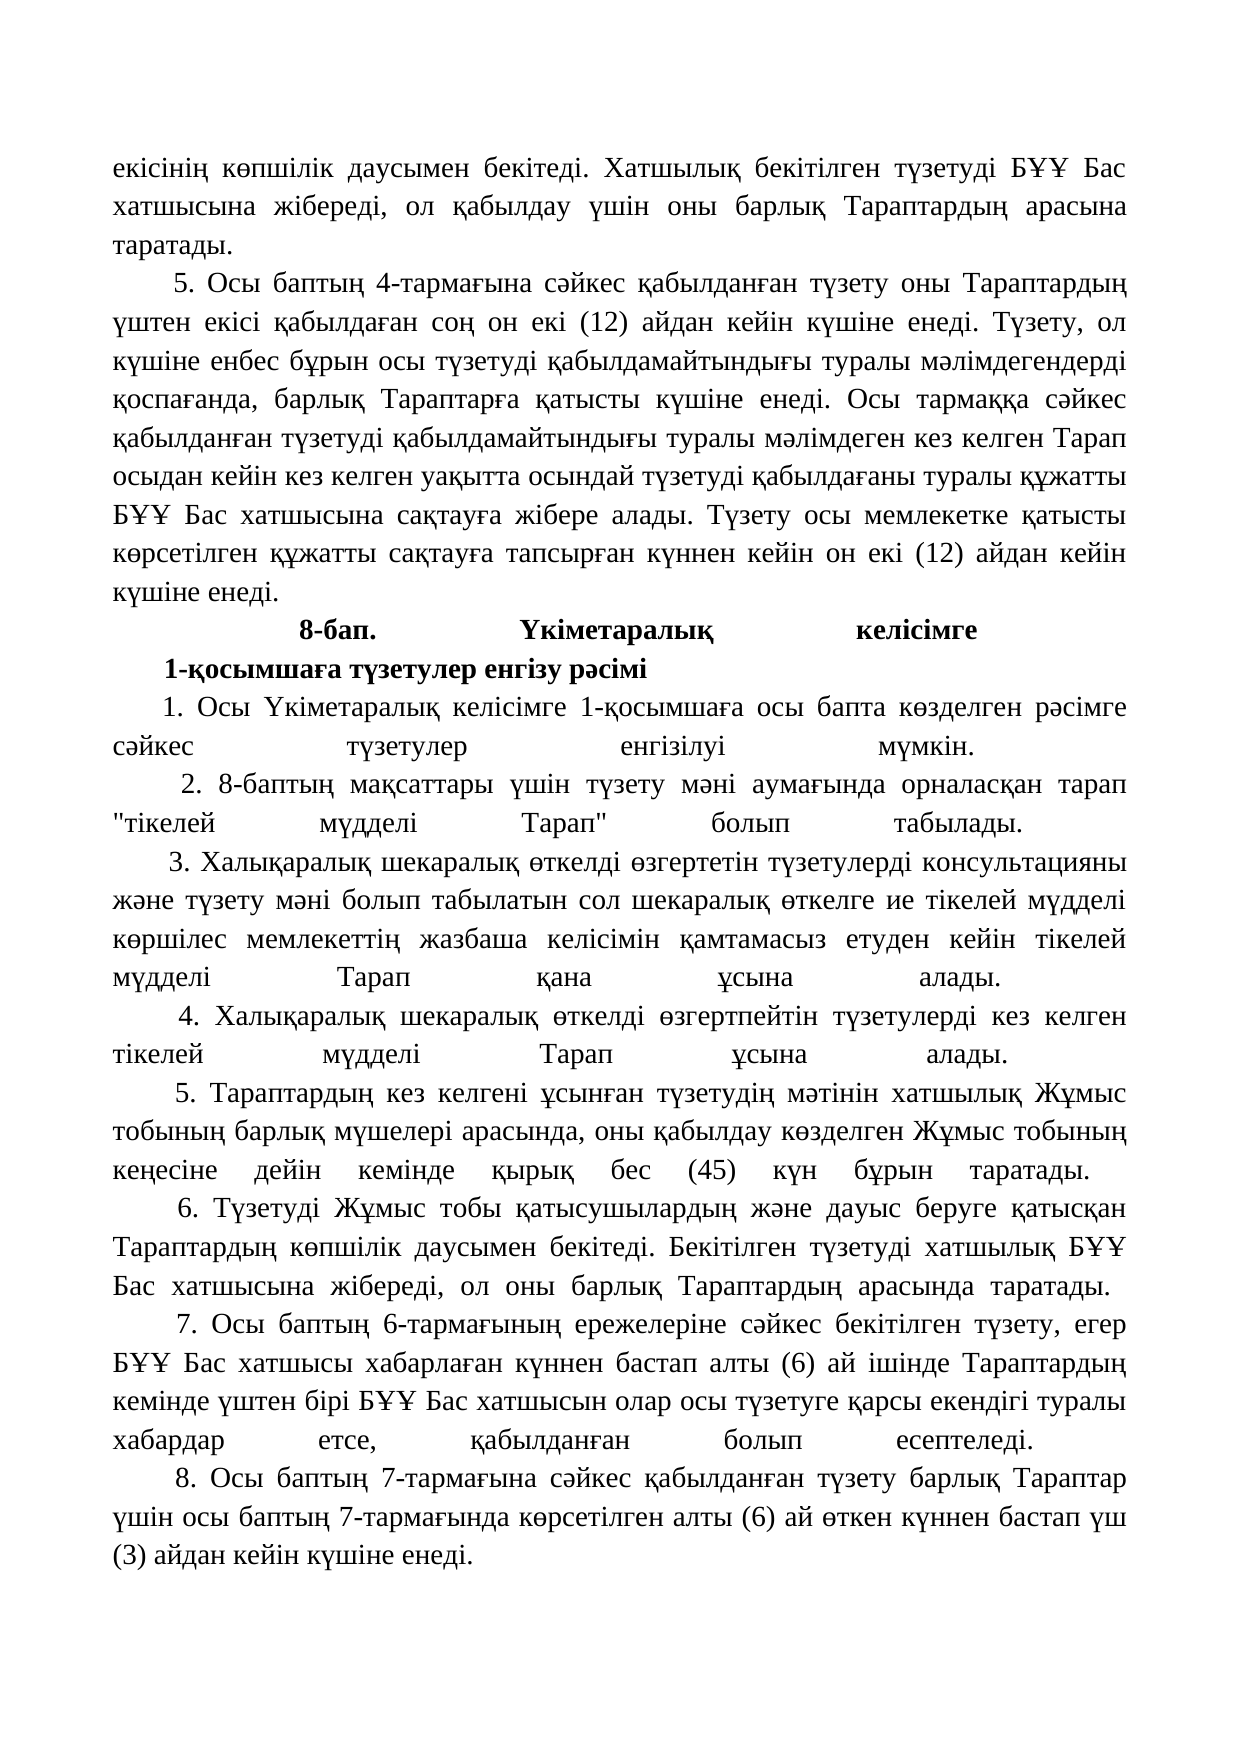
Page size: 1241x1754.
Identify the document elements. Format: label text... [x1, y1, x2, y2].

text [112, 150, 1128, 607]
text 8-бап. Yкiметаралық келiсiмге 1-қосымшаға түзетулер енгiзу рәсiмi [112, 612, 1128, 684]
text 1. Осы Үкiметаралық келiсiмге 1-қосымшаға осы бапта көзделген рәсiмге сәйкес түзетулер енгiзiлуi мүмкiн. 2. 8-баптың мақсаттары үшiн түзету мәнi аумағында орналасқан тарап "тiкелей мүдделi Тарап" болып табылады. 3. Халықаралық шекаралық өткелдi өзгертетiн түзетулердi консультацияны және түзету мәнi болып табылатын сол шекаралық өткелге ие тiкелей мүдделi көршiлес мемлекеттiң жазбаша келiсiмiн қамтамасыз етуден кейiн тiкелей мүдделi Тарап қана ұсына алады. 4. Халықаралық шекаралық өткелдi өзгертпейтiн түзетулердi кез келген тiкелей мүдделi Тарап ұсына алады. 5. Тараптардың кез келгенi ұсынған түзетудiң мәтiнiн хатшылық Жұмыс тобының барлық мүшелерi арасында, оны қабылдау көзделген Жұмыс тобының кеңесiне дейiн кемiнде қырық бес (45) күн бұрын таратады. 6. Түзетудi Жұмыс тобы қатысушылардың және дауыс беруге қатысқан Тараптардың көпшiлiк даусымен бекiтедi. Бекiтiлген түзетудi хатшылық БҰҰ Бас хатшысына жiбередi, ол оны барлық Тараптардың арасында таратады. 7. Осы баптың 6-тармағының ережелерiне сәйкес бекiтiлген түзету, егер БҰҰ Бас хатшысы хабарлаған күннен бастап алты (6) ай iшiнде Тараптардың кемiнде үштен бiрi БҰҰ Бас хатшысын олар осы түзетуге қарсы екендiгi туралы хабардар етсе, қабылданған болып есептеледi. 8. Осы баптың 7-тармағына сәйкес қабылданған түзету барлық Тараптар үшiн осы баптың 7-тармағында көрсетiлген алты (6) ай өткен күннен бастап үш (3) айдан кейiн күшiне енедi. [112, 689, 1128, 1571]
